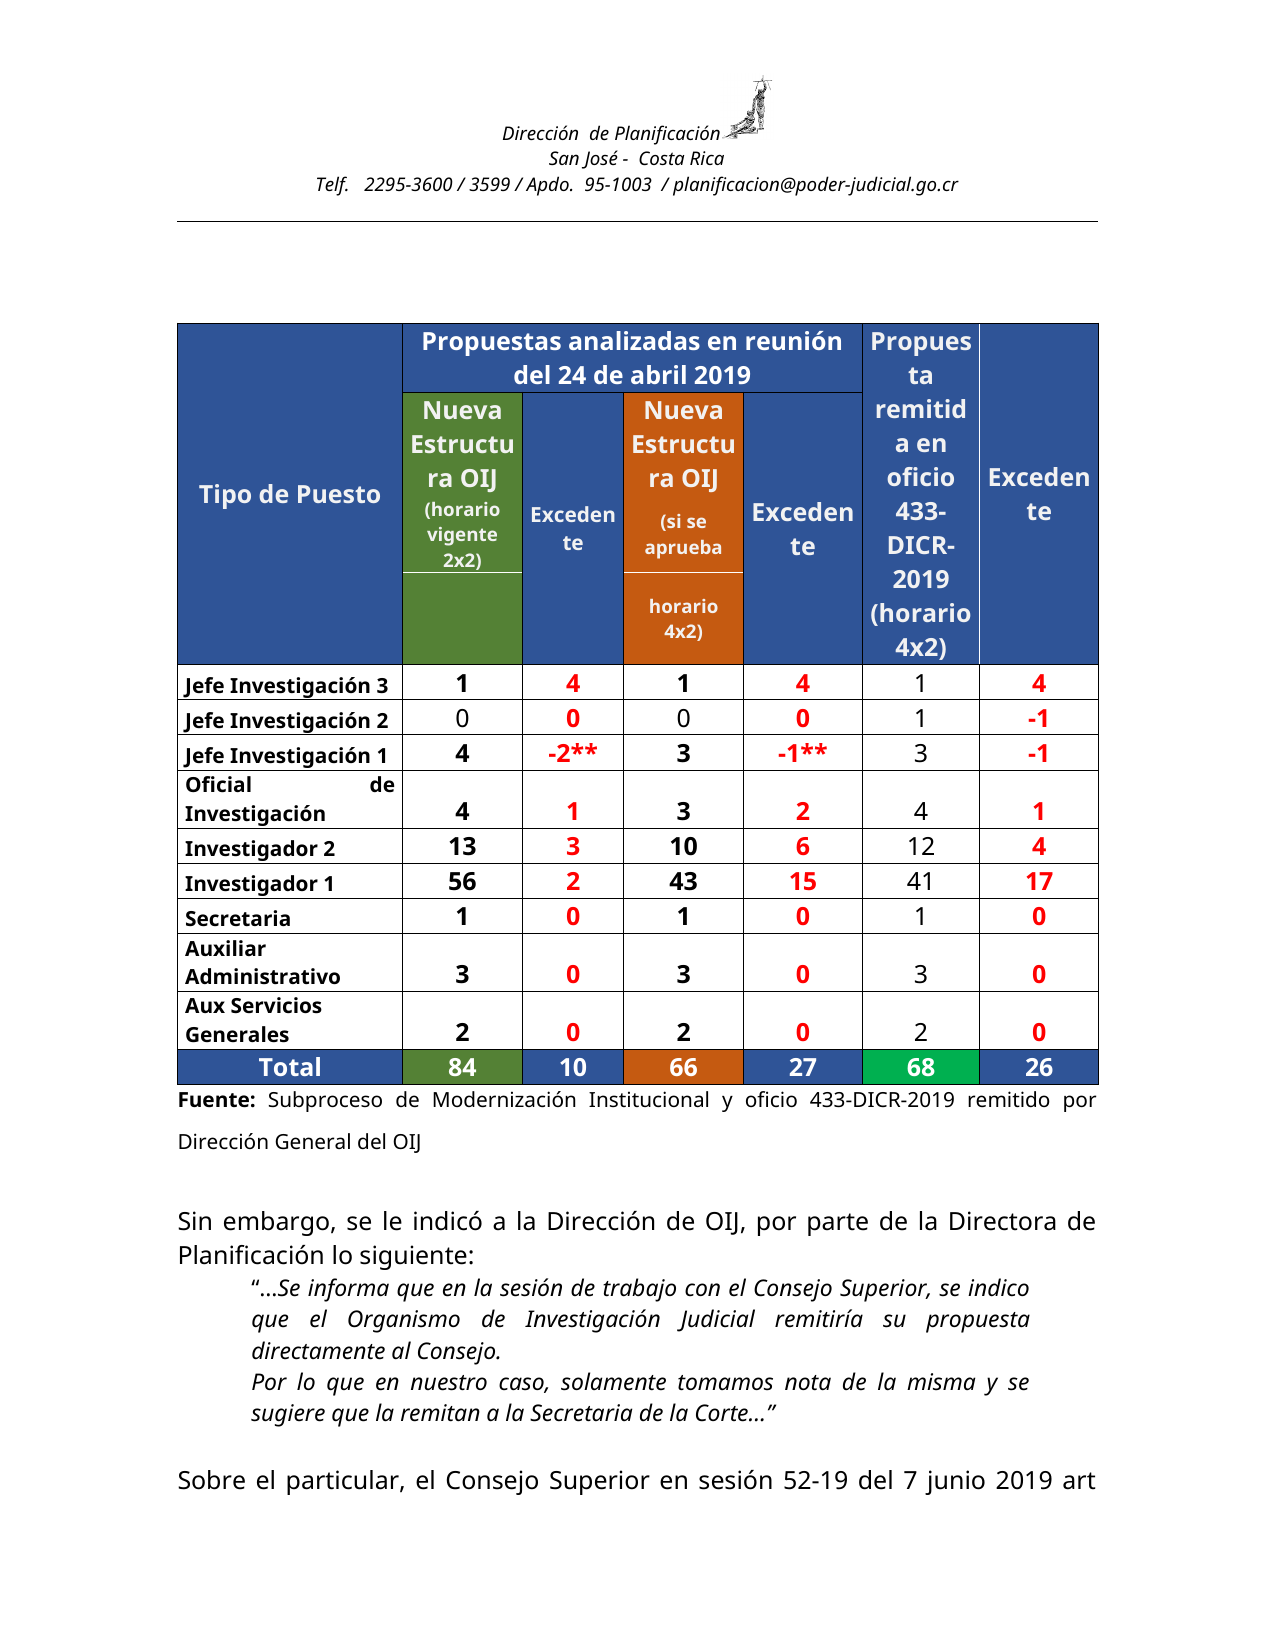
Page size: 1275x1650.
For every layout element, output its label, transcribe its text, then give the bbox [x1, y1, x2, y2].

table_cell Jefe Investigación 1 [178, 735, 402, 769]
table_cell Excedente [744, 393, 862, 664]
table_cell 3 [863, 735, 979, 769]
table_cell horario 4x2) [624, 573, 743, 664]
table_cell 56 [403, 864, 522, 898]
table_cell Nueva Estructura OIJ [624, 393, 743, 495]
table_cell [403, 573, 522, 664]
table_cell 1 [624, 899, 743, 933]
table_cell Investigador 1 [178, 864, 402, 898]
table_cell 68 [863, 1050, 979, 1084]
table_cell 3 [624, 934, 743, 991]
table_cell 0 [980, 934, 1098, 991]
table_header Propuesta remitida en oficio 433-DICR-2019 (horario 4x2) [863, 324, 979, 664]
table_cell 1 [624, 665, 743, 699]
table_cell 2 [523, 864, 623, 898]
table_cell 4 [980, 665, 1098, 699]
table_cell Jefe Investigación 3 [178, 665, 402, 699]
table_header Propuestas analizadas en reunión del 24 de abril 2019 [403, 324, 862, 392]
table_cell 3 [403, 934, 522, 991]
table_cell 3 [523, 829, 623, 862]
table_cell Oficial de Investigación [178, 771, 402, 827]
table_cell 41 [863, 864, 979, 898]
table_cell 17 [980, 864, 1098, 898]
table_cell 0 [403, 700, 522, 734]
table_cell 4 [744, 665, 862, 699]
table_cell (si se aprueba [624, 495, 743, 572]
table_cell Aux Servicios Generales [178, 992, 402, 1048]
table_cell 0 [980, 992, 1098, 1048]
table_cell 4 [980, 829, 1098, 862]
table_cell 66 [624, 1050, 743, 1084]
table_cell Nueva Estructura OIJ [403, 393, 522, 495]
table_cell 1 [863, 665, 979, 699]
table_cell 1 [863, 700, 979, 734]
table_cell 0 [744, 899, 862, 933]
table_cell 0 [744, 700, 862, 734]
table_cell 0 [980, 899, 1098, 933]
table_cell 3 [624, 735, 743, 769]
table_cell 1 [403, 665, 522, 699]
table_header Excedente [980, 324, 1098, 664]
table_cell 0 [523, 934, 623, 991]
text Por lo que en nuestro caso, solamente tomamos nota de la misma y se sugiere que la remitan a la Secretaria de la Corte…” [251, 1366, 1034, 1428]
table_cell (horario vigente 2x2) [403, 495, 522, 572]
text Sobre el particular, el Consejo Superior en sesión 52-19 del 7 junio 2019 art LXXIII conoció el informe 433-DICR-2019 y acordó: [177, 1462, 1098, 1496]
table_cell 0 [744, 934, 862, 991]
table_cell Secretaria [178, 899, 402, 933]
table_cell 0 [744, 992, 862, 1048]
table_cell 10 [523, 1050, 623, 1084]
text Sin embargo, se le indicó a la Dirección de OIJ, por parte de la Directora de Planificación lo siguiente: [177, 1204, 1098, 1272]
table_cell 43 [624, 864, 743, 898]
table_cell Excedente [523, 393, 623, 664]
table_cell 6 [744, 829, 862, 862]
table_cell Investigador 2 [178, 829, 402, 862]
table_cell 1 [980, 771, 1098, 827]
table_cell 4 [523, 665, 623, 699]
table_cell 4 [403, 735, 522, 769]
picture [720, 73, 774, 140]
text Fuente: Subproceso de Modernización Institucional y oficio 433-DICR-2019 remitido por Dirección General del OIJ [177, 1085, 1098, 1156]
table_header Tipo de Puesto [178, 324, 402, 664]
table_cell 0 [523, 992, 623, 1048]
table_cell 4 [403, 771, 522, 827]
table_cell 2 [863, 992, 979, 1048]
table_cell 3 [624, 771, 743, 827]
table_cell 12 [863, 829, 979, 862]
table_cell 4 [863, 771, 979, 827]
table_cell 13 [403, 829, 522, 862]
table_cell 2 [403, 992, 522, 1048]
table_cell -1 [980, 735, 1098, 769]
text “…Se informa que en la sesión de trabajo con el Consejo Superior, se indico que el Organismo de Investigación Judicial remitiría su propuesta directamente al Consejo. [251, 1272, 1034, 1366]
table_cell Auxiliar Administrativo [178, 934, 402, 991]
table_cell Total [178, 1050, 402, 1084]
table_cell Jefe Investigación 2 [178, 700, 402, 734]
table_cell -1 [980, 700, 1098, 734]
table_cell 3 [863, 934, 979, 991]
table_cell -2** [523, 735, 623, 769]
table_cell 15 [744, 864, 862, 898]
table_cell -1** [744, 735, 862, 769]
table_cell 84 [403, 1050, 522, 1084]
table_cell 2 [744, 771, 862, 827]
table_cell 10 [624, 829, 743, 862]
table_cell 0 [624, 700, 743, 734]
table_cell 26 [980, 1050, 1098, 1084]
table_cell 2 [624, 992, 743, 1048]
table_cell 1 [403, 899, 522, 933]
table_cell 27 [744, 1050, 862, 1084]
table_cell 0 [523, 700, 623, 734]
table_cell 1 [523, 771, 623, 827]
table_cell 0 [523, 899, 623, 933]
table_cell 1 [863, 899, 979, 933]
